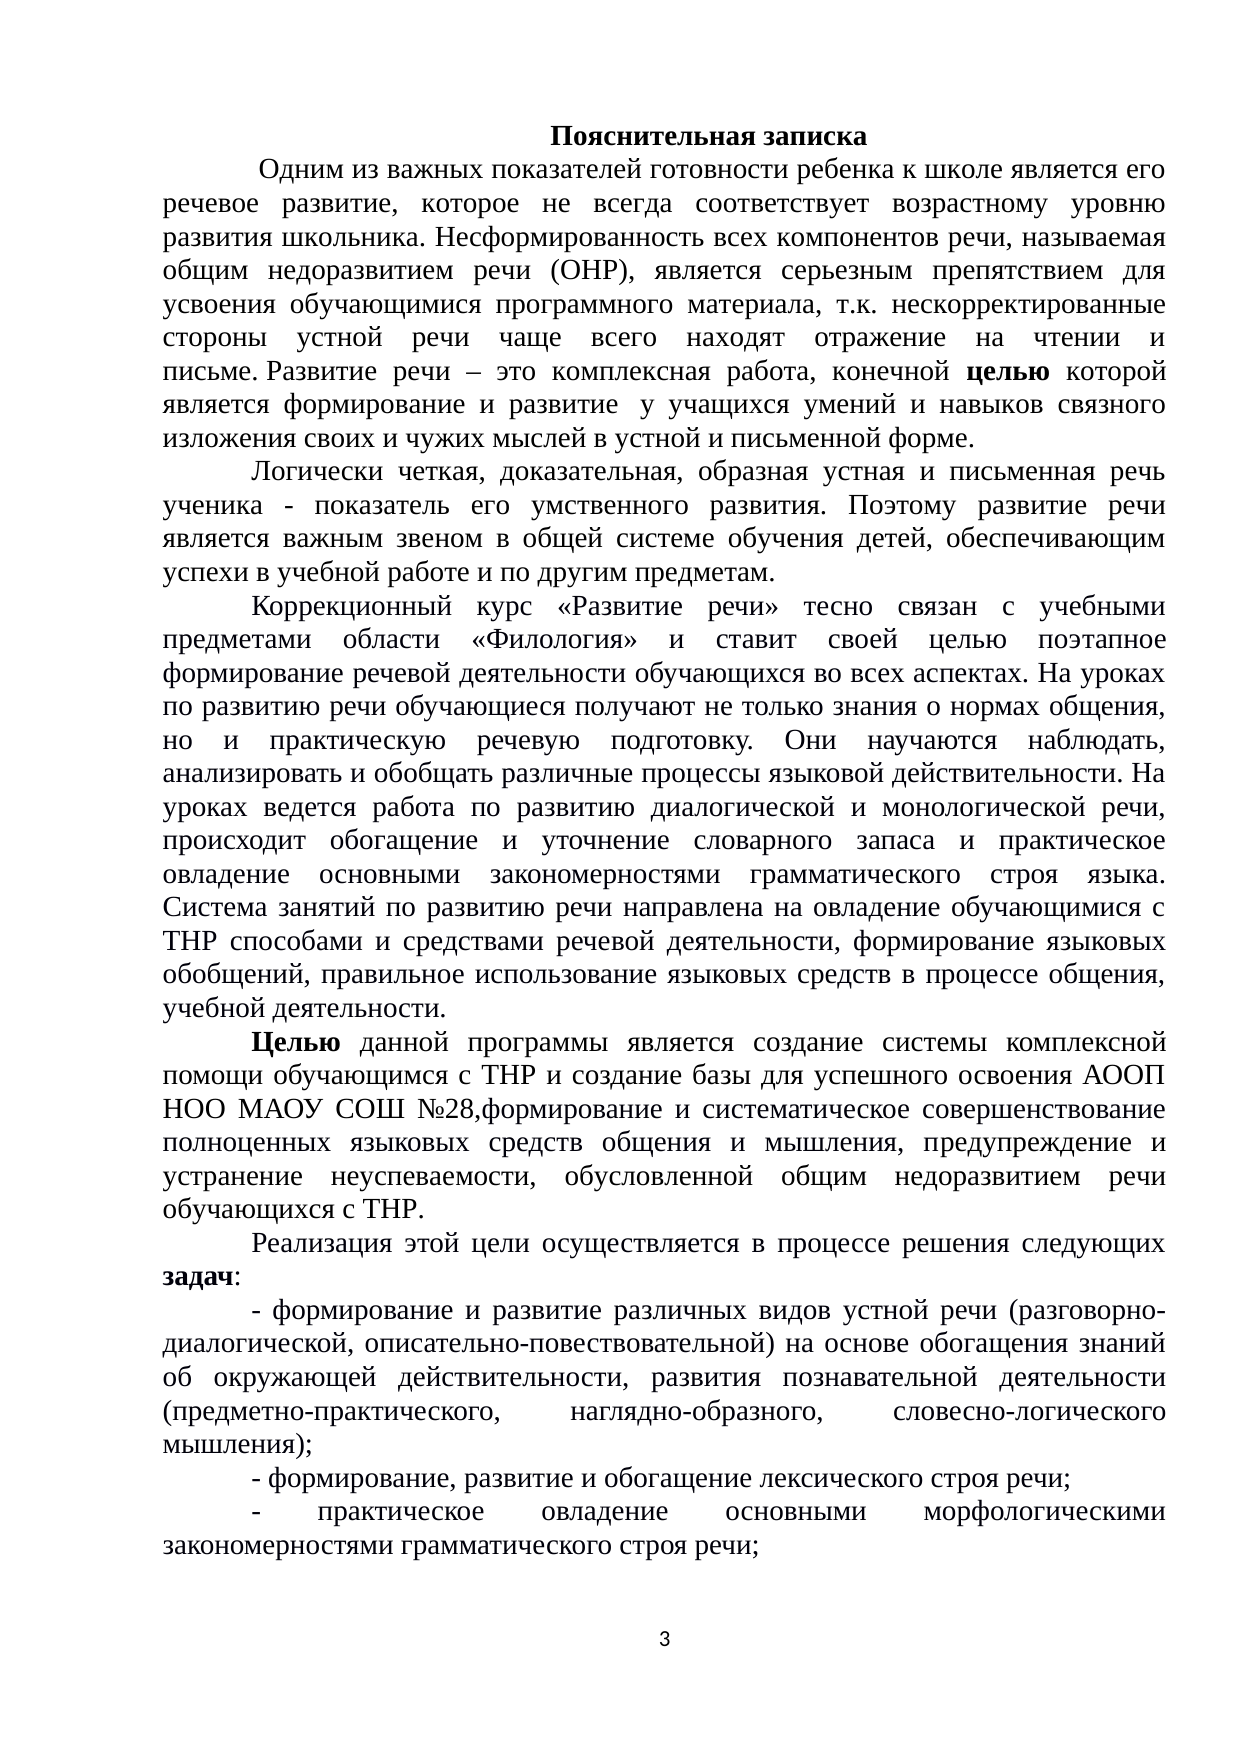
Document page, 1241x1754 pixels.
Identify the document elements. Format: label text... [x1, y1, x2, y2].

text Одним из важных показателей готовности ребенка к школе является его речевое развитие, которое не всегда соответствует возрастному уровню развития школьника. Несформированность всех компонентов речи, называемая общим недоразвитием речи (ОНР), является серьезным препятствием для усвоения обучающимися программного материала, т.к. нескорректированные стороны устной речи чаще всего находят отражение на чтении и письме. Развитие речи – это комплексная работа, конечной целью которой является формирование и развитие у учащихся умений и навыков связного изложения своих и чужих мыслей в устной и письменной форме. [162, 152, 1167, 453]
text Целью данной программы является создание системы комплексной помощи обучающимся с ТНР и создание базы для успешного освоения АООП НОО МАОУ СОШ №28,формирование и систематическое совершенствование полноценных языковых средств общения и мышления, предупреждение и устранение неуспеваемости, обусловленной общим недоразвитием речи обучающихся с ТНР. [162, 1024, 1167, 1225]
text Логически четкая, доказательная, образная устная и письменная речь ученика - показатель его умственного развития. Поэтому развитие речи является важным звеном в общей системе обучения детей, обеспечивающим успехи в учебной работе и по другим предметам. [162, 453, 1167, 588]
text - формирование, развитие и обогащение лексического строя речи; [162, 1460, 1167, 1493]
text Пояснительная записка [162, 118, 1167, 152]
text Реализация этой цели осуществляется в процессе решения следующих задач: [162, 1225, 1167, 1292]
text - практическое овладение основными морфологическими закономерностями грамматического строя речи; [162, 1493, 1167, 1560]
text Коррекционный курс «Развитие речи» тесно связан с учебными предметами области «Филология» и ставит своей целью поэтапное формирование речевой деятельности обучающихся во всех аспектах. На уроках по развитию речи обучающиеся получают не только знания о нормах общения, но и практическую речевую подготовку. Они научаются наблюдать, анализировать и обобщать различные процессы языковой действительности. На уроках ведется работа по развитию диалогической и монологической речи, происходит обогащение и уточнение словарного запаса и практическое овладение основными закономерностями грамматического строя языка. Система занятий по развитию речи направлена на овладение обучающимися с ТНР способами и средствами речевой деятельности, формирование языковых обобщений, правильное использование языковых средств в процессе общения, учебной деятельности. [162, 588, 1167, 1024]
text - формирование и развитие различных видов устной речи (разговорно-диалогической, описательно-повествовательной) на основе обогащения знаний об окружающей действительности, развития познавательной деятельности (предметно-практического, наглядно-образного, словесно-логического мышления); [162, 1292, 1167, 1460]
